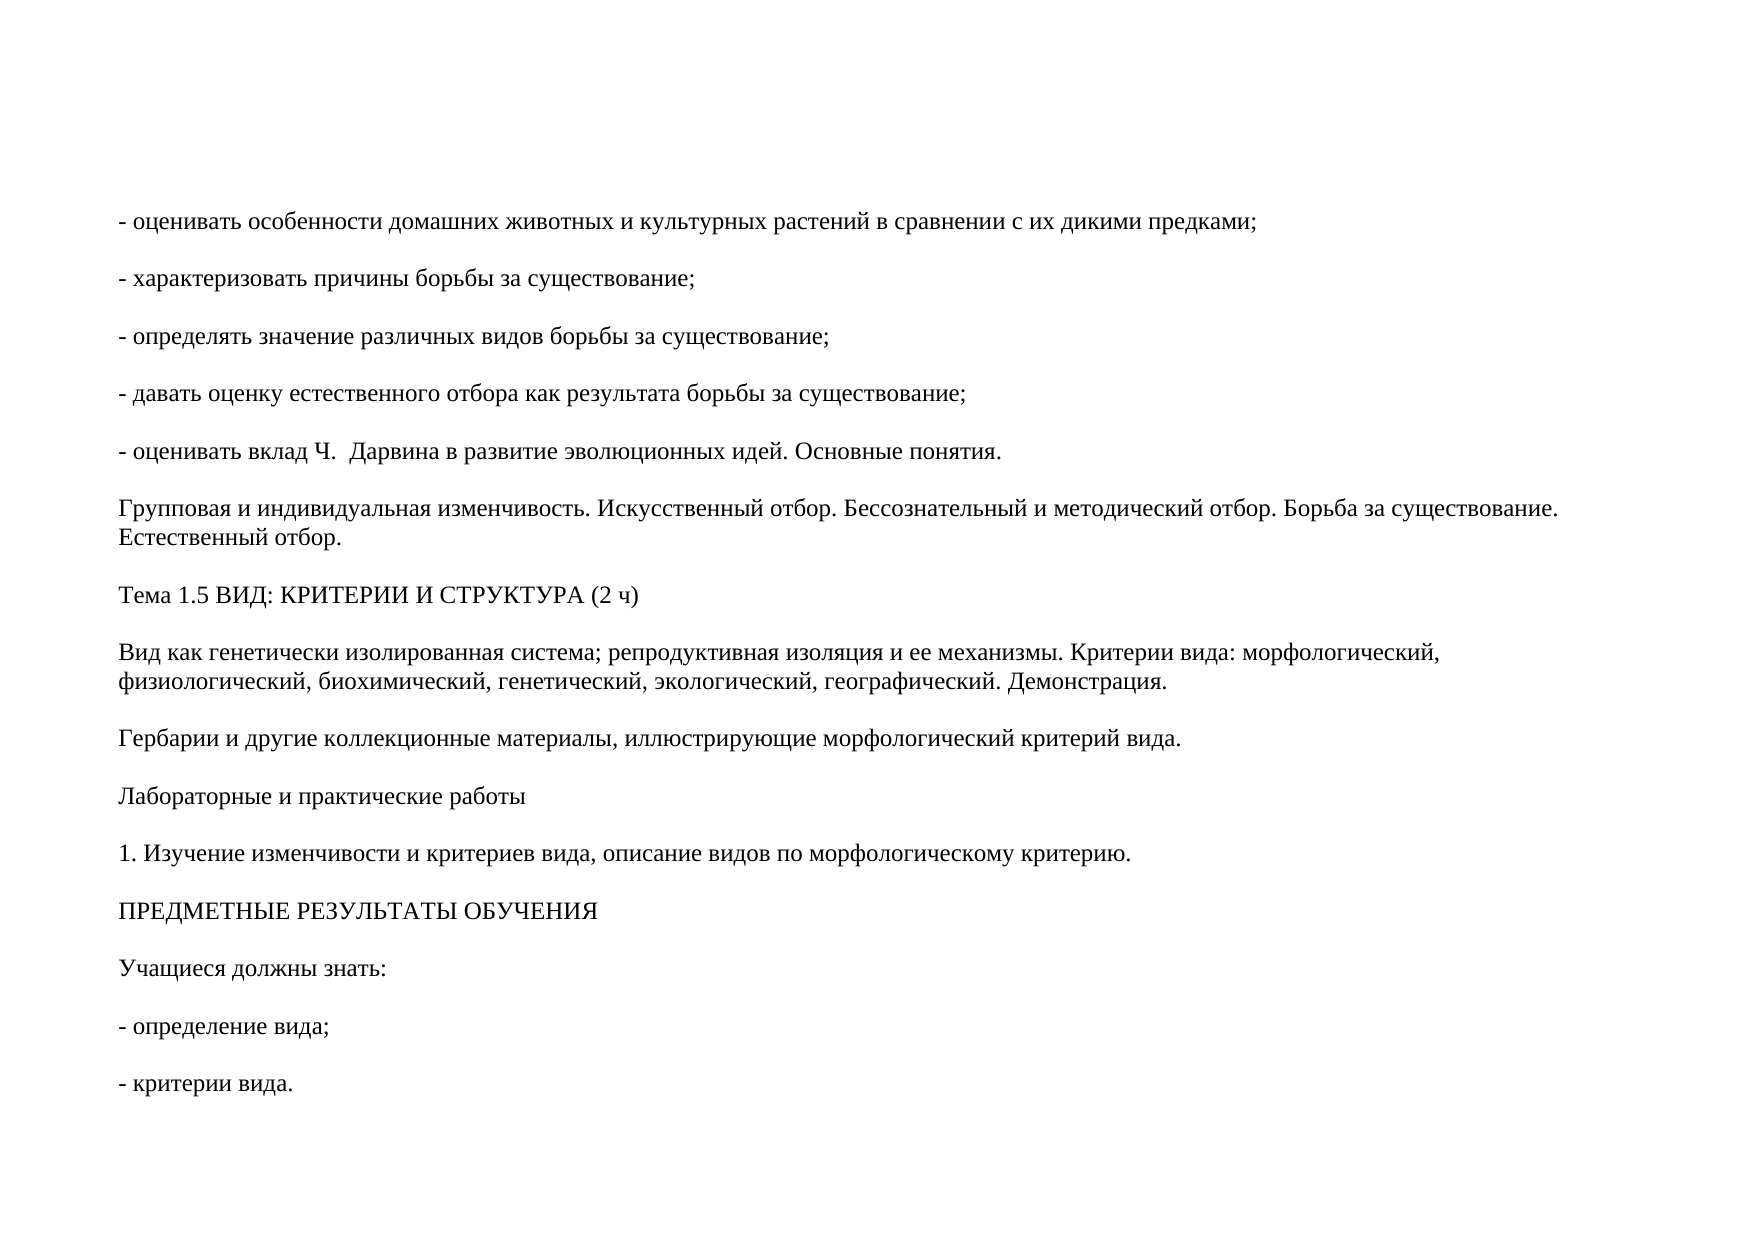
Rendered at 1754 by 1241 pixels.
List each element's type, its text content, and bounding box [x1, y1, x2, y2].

text Тема 1.5 ВИД: КРИТЕРИИ И СТРУКТУРА (2 ч) [118, 580, 1636, 608]
text Учащиеся должны знать: [118, 953, 1636, 982]
text 1. Изучение изменчивости и критериев вида, описание видов по морфологическому критерию. [118, 838, 1636, 867]
text Групповая и индивидуальная изменчивость. Искусственный отбор. Бессознательный и методический отбор. Борьба за существование. Естественный отбор. [118, 493, 1636, 551]
text Гербарии и другие коллекционные материалы, иллюстрирующие морфологический критерий вида. [118, 723, 1636, 752]
text - оценивать особенности домашних животных и культурных растений в сравнении с их дикими предками; [118, 206, 1636, 235]
text Лабораторные и практические работы [118, 781, 1636, 810]
text - критерии вида. [118, 1068, 1636, 1097]
text - оценивать вклад Ч. Дарвина в развитие эволюционных идей. Основные понятия. [118, 436, 1636, 465]
text Вид как генетически изолированная система; репродуктивная изоляция и ее механизмы. Критерии вида: морфологический, физиологический, биохимический, генетический, экологический, географический. Демонстрация. [118, 637, 1636, 695]
text - давать оценку естественного отбора как результата борьбы за существование; [118, 378, 1636, 407]
text - определение вида; [118, 1011, 1636, 1040]
text - определять значение различных видов борьбы за существование; [118, 321, 1636, 350]
text ПРЕДМЕТНЫЕ РЕЗУЛЬТАТЫ ОБУЧЕНИЯ [118, 896, 1636, 925]
text - характеризовать причины борьбы за существование; [118, 263, 1636, 292]
